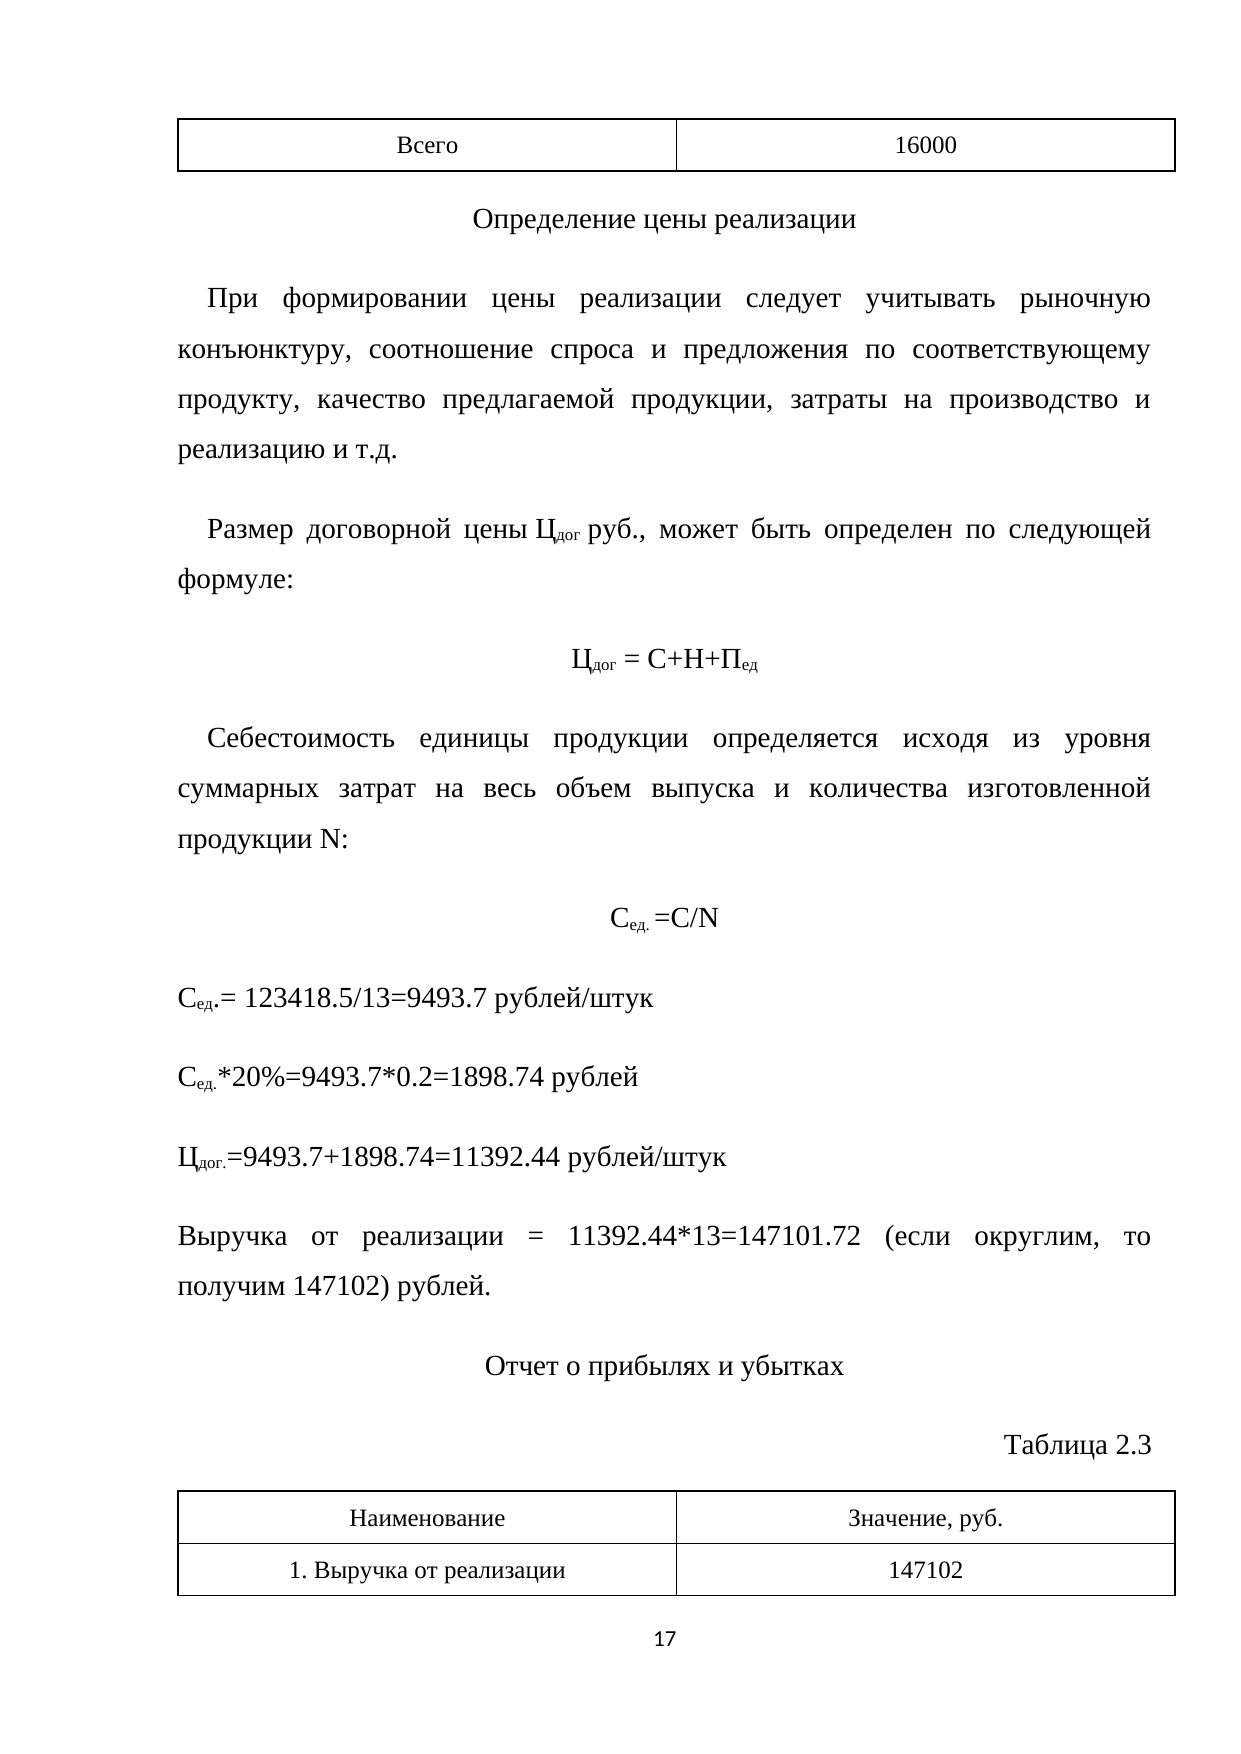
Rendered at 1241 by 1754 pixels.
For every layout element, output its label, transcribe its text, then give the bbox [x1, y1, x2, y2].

text Таблица 2.3 [177, 1427, 1152, 1461]
text Размер договорной цены Цдог руб., может быть определен по следующей формуле: [177, 511, 1152, 595]
text При формировании цены реализации следует учитывать рыночную конъюнктуру, соотношение спроса и предложения по соответствующему продукту, качество предлагаемой продукции, затраты на производство и реализацию и т.д. [177, 281, 1152, 465]
text Сед.= 123418.5/13=9493.7 рублей/штук [177, 980, 1152, 1013]
table_header Наименование [179, 1492, 676, 1542]
text Себестоимость единицы продукции определяется исходя из уровня суммарных затрат на весь объем выпуска и количества изготовленной продукции N: [177, 720, 1152, 854]
table_cell 147102 [677, 1544, 1174, 1594]
table_cell 16000 [677, 120, 1174, 170]
text Сед.*20%=9493.7*0.2=1898.74 рублей [177, 1059, 1152, 1093]
table_header Значение, руб. [677, 1492, 1174, 1542]
text Выручка от реализации = 11392.44*13=147101.72 (если округлим, то получим 147102) рублей. [177, 1218, 1152, 1302]
text Цдог = С+Н+Пед [177, 641, 1152, 674]
text Сед. =С/N [177, 900, 1152, 934]
table_cell 1. Выручка от реализации [179, 1544, 676, 1594]
text Определение цены реализации [177, 201, 1152, 234]
table_cell Всего [179, 120, 676, 170]
text Цдог.=9493.7+1898.74=11392.44 рублей/штук [177, 1139, 1152, 1172]
text Отчет о прибылях и убытках [177, 1348, 1152, 1382]
